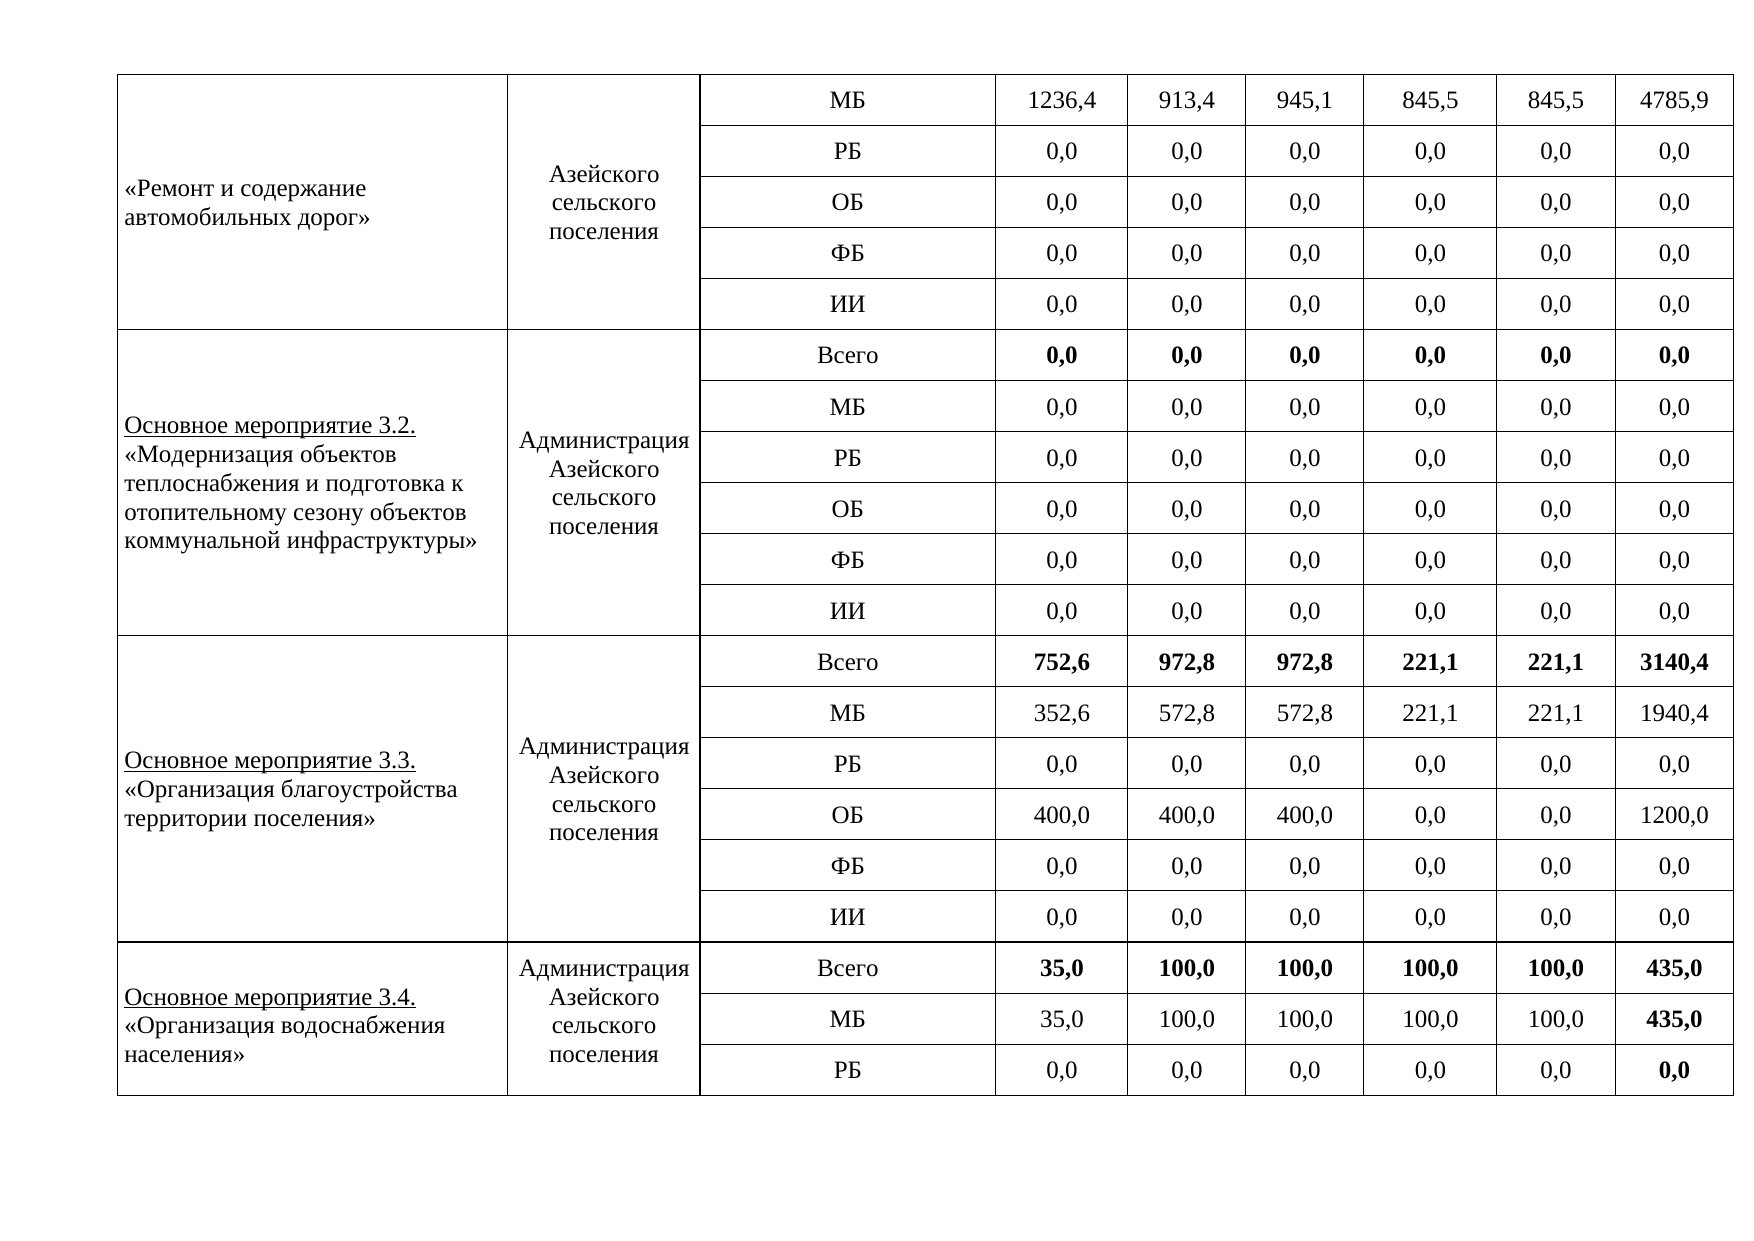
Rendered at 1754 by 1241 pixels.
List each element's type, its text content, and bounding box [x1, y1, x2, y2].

table_cell 0,0 [1616, 330, 1733, 380]
table_cell 100,0 [1364, 943, 1496, 992]
table_cell 0,0 [1246, 279, 1363, 329]
table_cell 3140,4 [1616, 636, 1733, 686]
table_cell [508, 75, 699, 329]
table_cell 0,0 [996, 279, 1127, 329]
table_cell 0,0 [1364, 483, 1496, 533]
table_cell 0,0 [1616, 738, 1733, 788]
table_cell Администрация Азейского сельского поселения [508, 636, 699, 941]
table_cell 0,0 [1497, 738, 1615, 788]
table_cell 0,0 [1128, 279, 1245, 329]
table_cell 0,0 [1364, 891, 1496, 941]
table_cell ИИ [701, 585, 995, 635]
table_cell РБ [701, 432, 995, 482]
table_cell 0,0 [1246, 585, 1363, 635]
table_cell 0,0 [1616, 585, 1733, 635]
table_cell 0,0 [1364, 279, 1496, 329]
table_cell 4785,9 [1616, 75, 1733, 125]
table_cell 1940,4 [1616, 687, 1733, 737]
table_cell 0,0 [996, 840, 1127, 890]
table_cell 0,0 [1246, 432, 1363, 482]
table_cell 0,0 [1364, 177, 1496, 227]
table_cell 0,0 [1497, 177, 1615, 227]
table_cell 0,0 [1128, 330, 1245, 380]
table_cell 0,0 [1497, 585, 1615, 635]
table_cell ОБ [701, 483, 995, 533]
table_cell 1236,4 [996, 75, 1127, 125]
table_cell 0,0 [996, 330, 1127, 380]
table_cell 100,0 [1246, 943, 1363, 992]
table_cell 0,0 [1497, 330, 1615, 380]
table_cell МБ [701, 75, 995, 125]
table_cell МБ [701, 994, 995, 1043]
table_cell 0,0 [1616, 891, 1733, 941]
table_cell 100,0 [1246, 994, 1363, 1043]
table_cell 0,0 [996, 483, 1127, 533]
table_cell 100,0 [1497, 994, 1615, 1043]
table_cell 0,0 [1246, 126, 1363, 176]
table_cell 0,0 [1616, 381, 1733, 431]
table_cell 0,0 [1246, 381, 1363, 431]
table_cell 0,0 [1246, 330, 1363, 380]
table_cell 0,0 [1364, 840, 1496, 890]
table_cell 845,5 [1497, 75, 1615, 125]
table_cell 0,0 [996, 1045, 1127, 1094]
table_cell 400,0 [996, 789, 1127, 839]
table_cell 0,0 [1364, 585, 1496, 635]
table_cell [508, 943, 699, 1094]
table_cell 435,0 [1616, 994, 1733, 1043]
table_cell 0,0 [1128, 738, 1245, 788]
table_cell 0,0 [996, 432, 1127, 482]
table_cell 35,0 [996, 994, 1127, 1043]
table_cell ОБ [701, 177, 995, 227]
table_cell 0,0 [1497, 381, 1615, 431]
table_cell МБ [701, 687, 995, 737]
table_cell 0,0 [996, 585, 1127, 635]
table_cell 0,0 [1128, 228, 1245, 278]
table_cell 0,0 [1246, 840, 1363, 890]
table_cell 352,6 [996, 687, 1127, 737]
table_cell 0,0 [1497, 534, 1615, 584]
table_cell 0,0 [1364, 228, 1496, 278]
table_cell Основное мероприятие 3.2. «Модернизация объектов теплоснабжения и подготовка к отопительному сезону объектов коммунальной инфраструктуры» [118, 330, 507, 635]
table_cell 0,0 [1128, 483, 1245, 533]
table_cell Основное мероприятие 3.3. «Организация благоустройства территории поселения» [118, 636, 507, 941]
table_cell Основное мероприятие 3.4. «Организация водоснабжения населения» [118, 943, 507, 1094]
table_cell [118, 75, 507, 329]
table_cell 0,0 [996, 126, 1127, 176]
table_cell 221,1 [1364, 636, 1496, 686]
table_cell 400,0 [1246, 789, 1363, 839]
table_cell 221,1 [1364, 687, 1496, 737]
table_cell 572,8 [1128, 687, 1245, 737]
table_cell РБ [701, 126, 995, 176]
table_cell 0,0 [1128, 177, 1245, 227]
table_cell ФБ [701, 534, 995, 584]
table_cell 0,0 [1364, 126, 1496, 176]
table_cell Всего [701, 330, 995, 380]
table_cell 0,0 [1497, 279, 1615, 329]
table_cell 0,0 [1128, 126, 1245, 176]
table_cell 0,0 [1128, 840, 1245, 890]
table_cell 845,5 [1364, 75, 1496, 125]
table_cell 100,0 [1364, 994, 1496, 1043]
table_cell 400,0 [1128, 789, 1245, 839]
table_cell 0,0 [1497, 789, 1615, 839]
table_cell 0,0 [1497, 891, 1615, 941]
table_cell 0,0 [1616, 279, 1733, 329]
table_cell 100,0 [1128, 943, 1245, 992]
table_cell 0,0 [1364, 432, 1496, 482]
table_cell 100,0 [1497, 943, 1615, 992]
table_cell 0,0 [1616, 534, 1733, 584]
table_cell 0,0 [1497, 1045, 1615, 1094]
table_cell 435,0 [1616, 943, 1733, 992]
table_cell 0,0 [996, 177, 1127, 227]
table_cell 0,0 [996, 534, 1127, 584]
table_cell 972,8 [1246, 636, 1363, 686]
table_cell Всего [701, 636, 995, 686]
table_cell РБ [701, 738, 995, 788]
table_cell 0,0 [1497, 126, 1615, 176]
table_cell 1200,0 [1616, 789, 1733, 839]
table_cell 0,0 [1364, 381, 1496, 431]
table_cell 572,8 [1246, 687, 1363, 737]
table_cell 0,0 [1246, 483, 1363, 533]
table_cell 913,4 [1128, 75, 1245, 125]
table_cell 0,0 [1364, 330, 1496, 380]
table_cell 0,0 [996, 228, 1127, 278]
table_cell 0,0 [996, 891, 1127, 941]
table_cell 0,0 [1246, 1045, 1363, 1094]
table_cell ФБ [701, 228, 995, 278]
table_cell ИИ [701, 891, 995, 941]
table_cell 0,0 [1616, 840, 1733, 890]
table_cell 0,0 [996, 381, 1127, 431]
table_cell 0,0 [1246, 738, 1363, 788]
table_cell Администрация Азейского сельского поселения [508, 330, 699, 635]
table_cell 0,0 [1364, 789, 1496, 839]
table_cell 0,0 [1364, 534, 1496, 584]
table_cell 0,0 [1246, 228, 1363, 278]
table_cell 0,0 [1246, 177, 1363, 227]
table_cell 0,0 [1246, 534, 1363, 584]
table_cell 35,0 [996, 943, 1127, 992]
table_cell 945,1 [1246, 75, 1363, 125]
table_cell 221,1 [1497, 636, 1615, 686]
table_cell 0,0 [1364, 1045, 1496, 1094]
table_cell ИИ [701, 279, 995, 329]
table_cell РБ [701, 1045, 995, 1094]
table_cell 221,1 [1497, 687, 1615, 737]
table_cell 0,0 [1616, 483, 1733, 533]
table_cell 752,6 [996, 636, 1127, 686]
table_cell 0,0 [1128, 1045, 1245, 1094]
table_cell 0,0 [1616, 228, 1733, 278]
table_cell 0,0 [996, 738, 1127, 788]
table_cell МБ [701, 381, 995, 431]
table_cell 0,0 [1616, 432, 1733, 482]
table_cell Всего [701, 943, 995, 992]
table_cell 100,0 [1128, 994, 1245, 1043]
table_cell 0,0 [1616, 177, 1733, 227]
table_cell 0,0 [1128, 381, 1245, 431]
table_cell ФБ [701, 840, 995, 890]
table_cell 0,0 [1497, 483, 1615, 533]
table_cell ОБ [701, 789, 995, 839]
table_cell 972,8 [1128, 636, 1245, 686]
table_cell 0,0 [1497, 840, 1615, 890]
table_cell 0,0 [1497, 432, 1615, 482]
table_cell 0,0 [1364, 738, 1496, 788]
table_cell 0,0 [1616, 126, 1733, 176]
table_cell 0,0 [1616, 1045, 1733, 1094]
table_cell 0,0 [1128, 585, 1245, 635]
table_cell 0,0 [1128, 432, 1245, 482]
table_cell 0,0 [1128, 891, 1245, 941]
table_cell 0,0 [1497, 228, 1615, 278]
table_cell 0,0 [1246, 891, 1363, 941]
table_cell 0,0 [1128, 534, 1245, 584]
